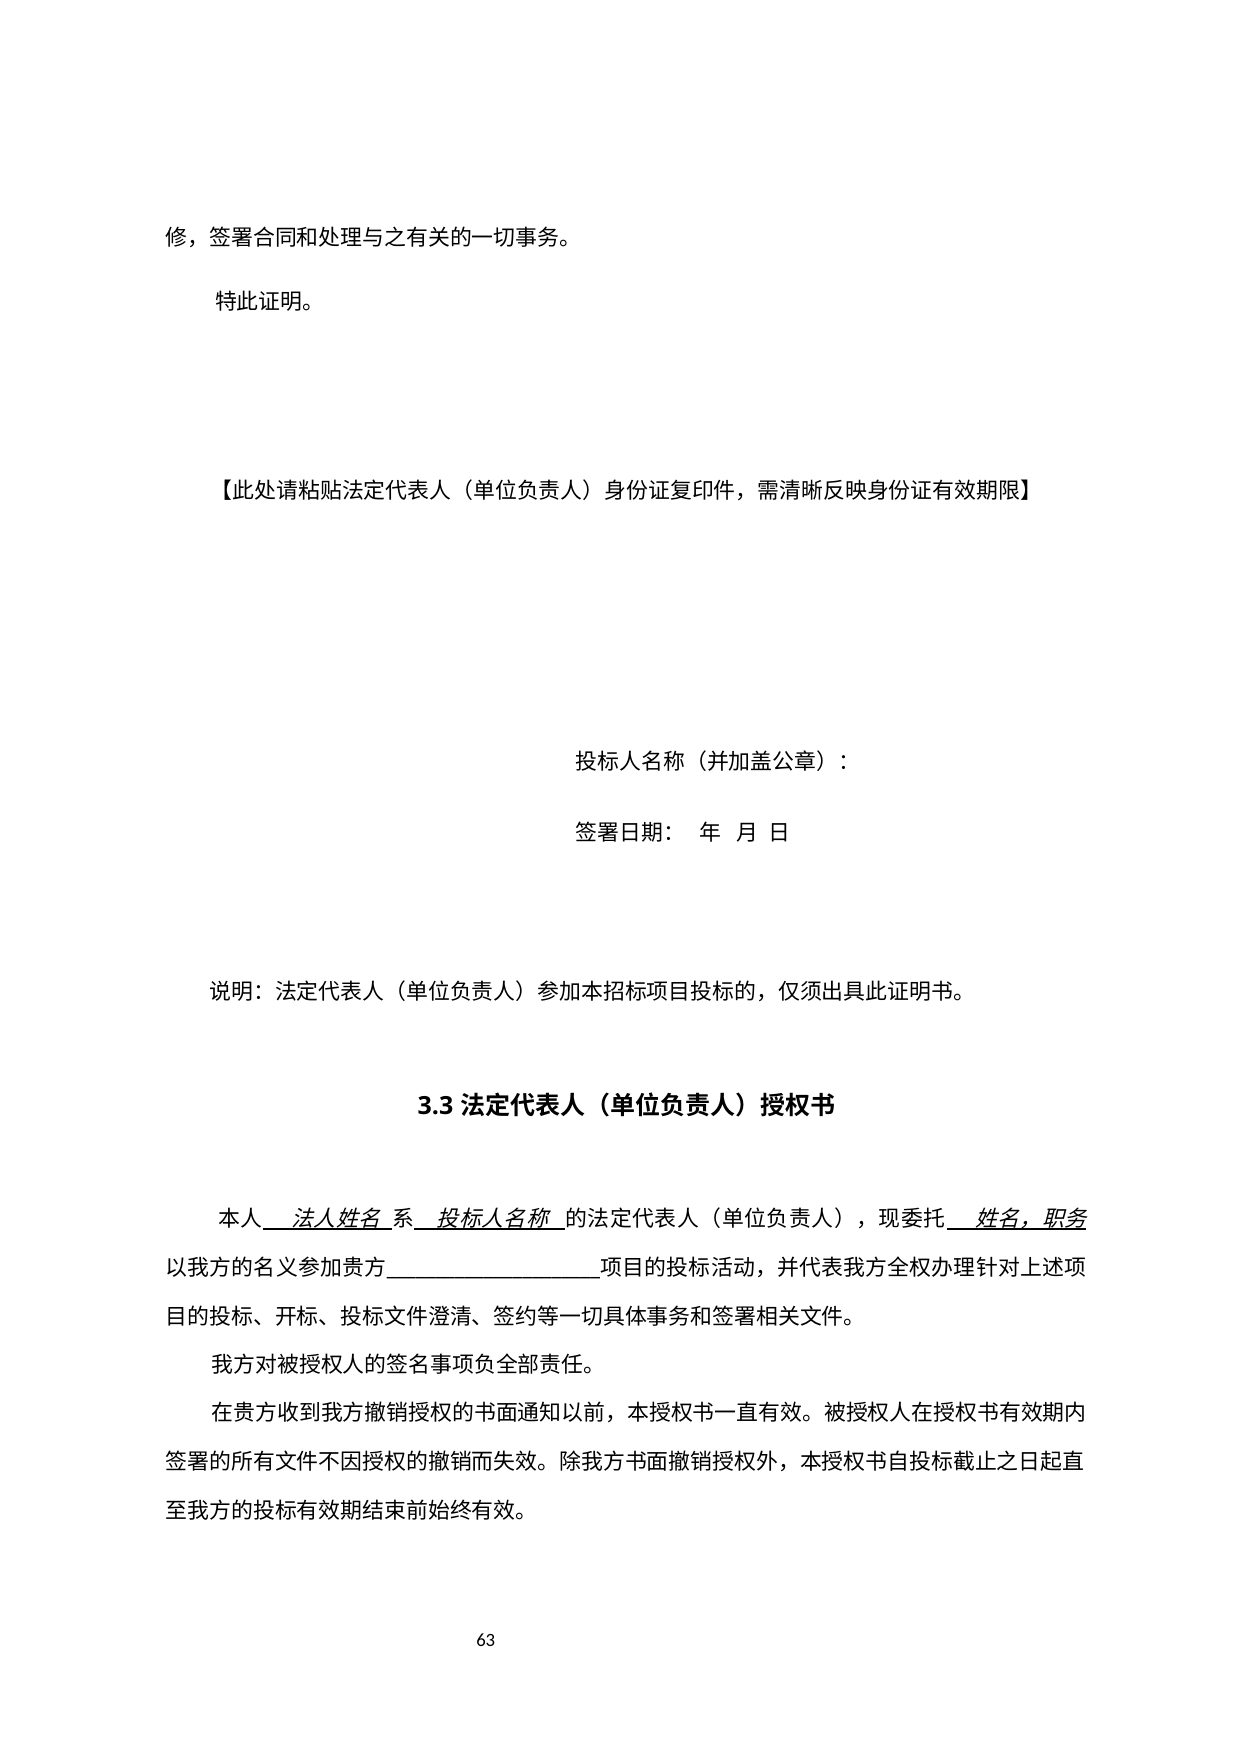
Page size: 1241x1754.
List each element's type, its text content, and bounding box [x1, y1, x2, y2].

text 说明：法定代表人（单位负责人）参加本招标项目投标的，仅须出具此证明书。 [165, 973, 1087, 1006]
text 特此证明。 [165, 284, 1087, 316]
text 在贵方收到我方撤销授权的书面通知以前，本授权书一直有效。被授权人在授权书有效期内签署的所有文件不因授权的撤销而失效。除我方书面撤销授权外，本授权书自投标截止之日起直至我方的投标有效期结束前始终有效。 [165, 1395, 1087, 1525]
text 签署日期： 年 月 日 [165, 814, 1087, 847]
text 投标人名称（并加盖公章）： [165, 744, 1087, 776]
text 3.3 法定代表人（单位负责人）授权书 [165, 1071, 1087, 1136]
text 本人 法人姓名 系 投标人名称 的法定代表人（单位负责人），现委托 姓名，职务 以我方的名义参加贵方______________________项目的投标活动，并代表我方全权办理针对上述项目的投标、开标、投标文件澄清、签约等一切具体事务和签署相关文件。 [165, 1201, 1087, 1331]
text 【此处请粘贴法定代表人（单位负责人）身份证复印件，需清晰反映身份证有效期限】 [109, 472, 1087, 505]
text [165, 219, 1087, 252]
text 我方对被授权人的签名事项负全部责任。 [165, 1347, 1087, 1379]
